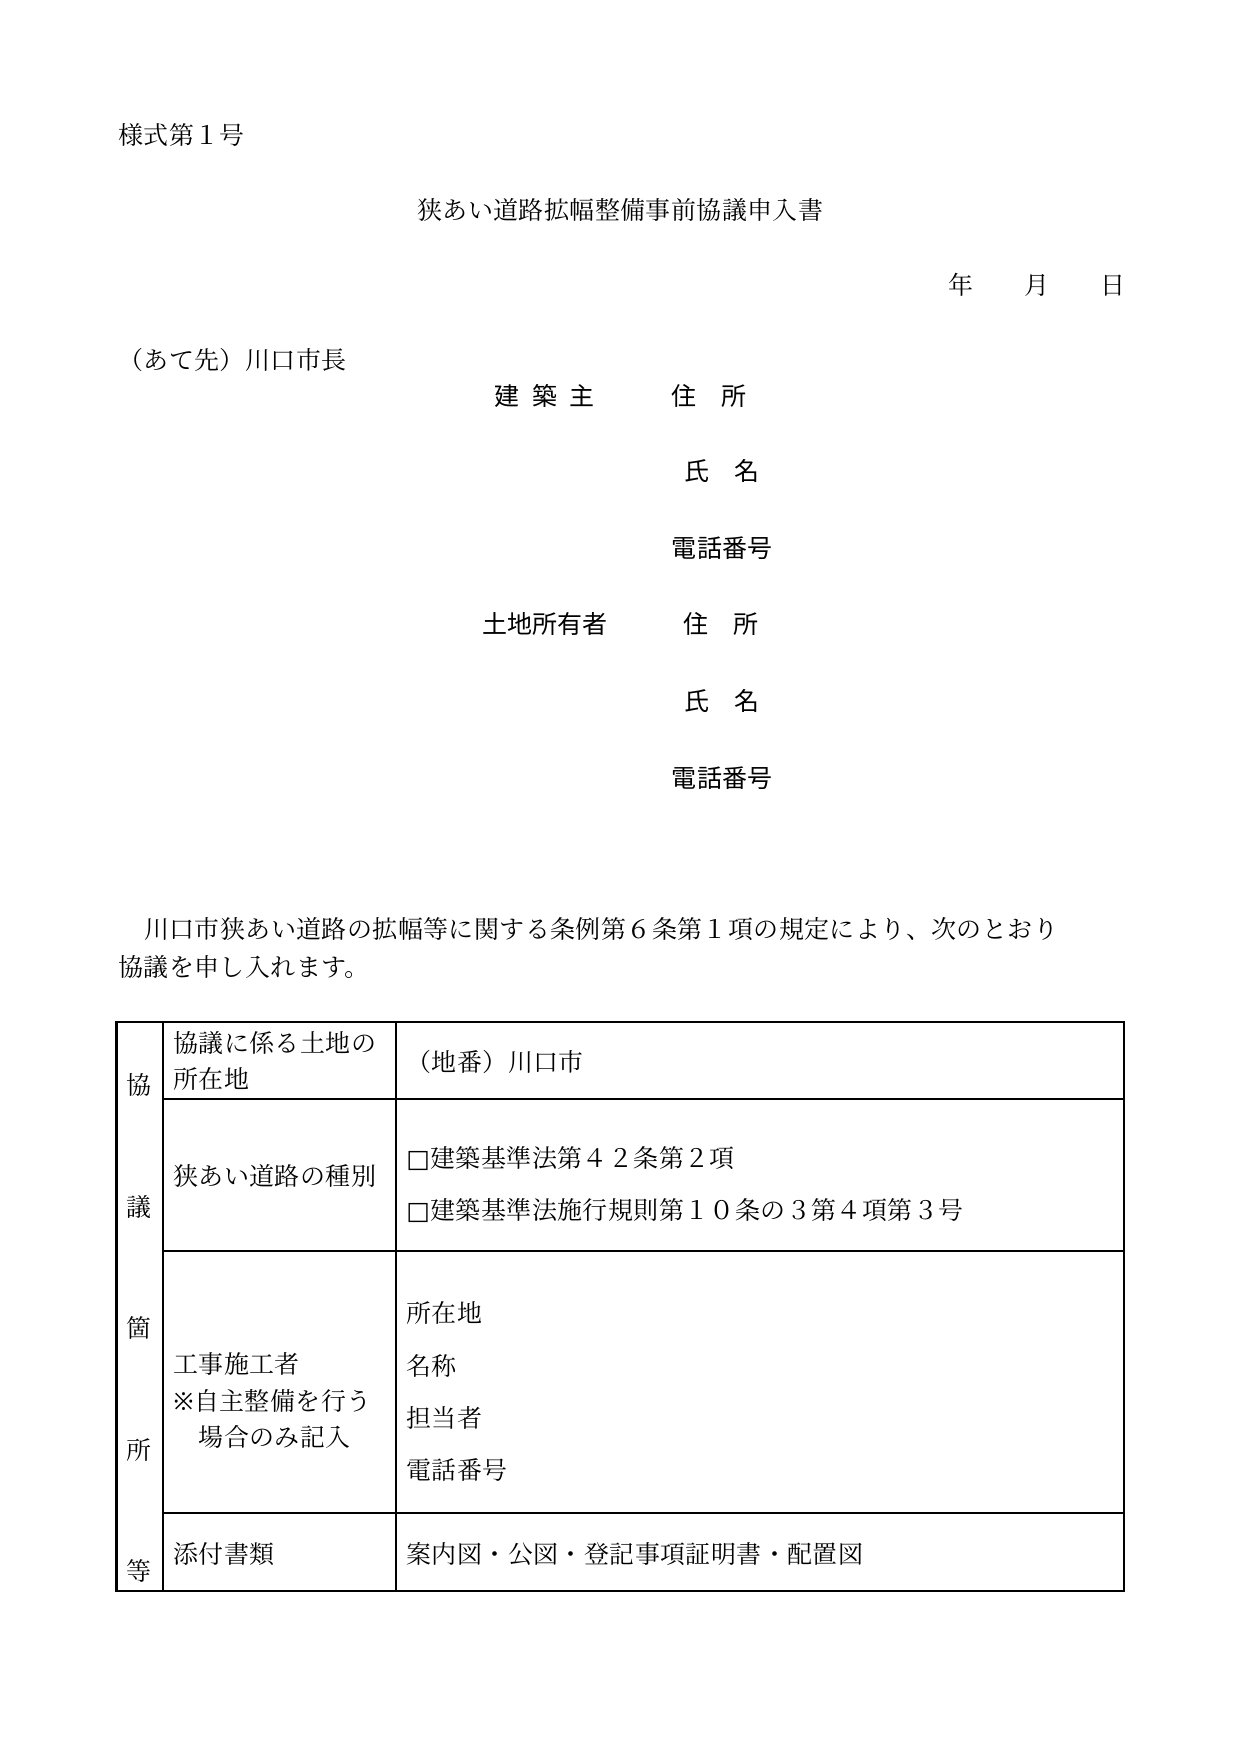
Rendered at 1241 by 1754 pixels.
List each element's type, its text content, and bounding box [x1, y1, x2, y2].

text 年 月 日 [118, 264, 1125, 302]
text 建築主 住所 [118, 377, 1122, 413]
table_header 協 議 箇 所 等 [118, 1023, 162, 1590]
table_cell 案内図・公図・登記事項証明書・配置図 [397, 1514, 1123, 1590]
text 電話番号 [118, 526, 1122, 567]
table_cell 工事施工者 ※自主整備を行う 場合のみ記入 [164, 1252, 395, 1512]
table_cell 狭あい道路の種別 [164, 1100, 395, 1250]
text 狭あい道路拡幅整備事前協議申入書 [118, 189, 1122, 227]
text 土地所有者 住所 [118, 603, 1122, 643]
table_cell □建築基準法第４２条第２項 □建築基準法施行規則第１０条の３第４項第３号 [397, 1100, 1123, 1250]
text 様式第１号 [118, 114, 1122, 152]
table_cell 添付書類 [164, 1514, 395, 1590]
text 川口市狭あい道路の拡幅等に関する条例第６条第１項の規定により、次のとおり [118, 908, 1122, 946]
table_header （地番）川口市 [397, 1023, 1123, 1097]
text 氏名 [118, 449, 1122, 490]
text 氏名 [118, 680, 1122, 720]
text 協議を申し入れます。 [118, 946, 1122, 983]
text （あて先）川口市長 [118, 339, 1122, 377]
text 電話番号 [118, 756, 1122, 797]
table_cell 所在地 名称 担当者 電話番号 [397, 1252, 1123, 1512]
table_header 協議に係る土地の 所在地 [164, 1023, 395, 1097]
